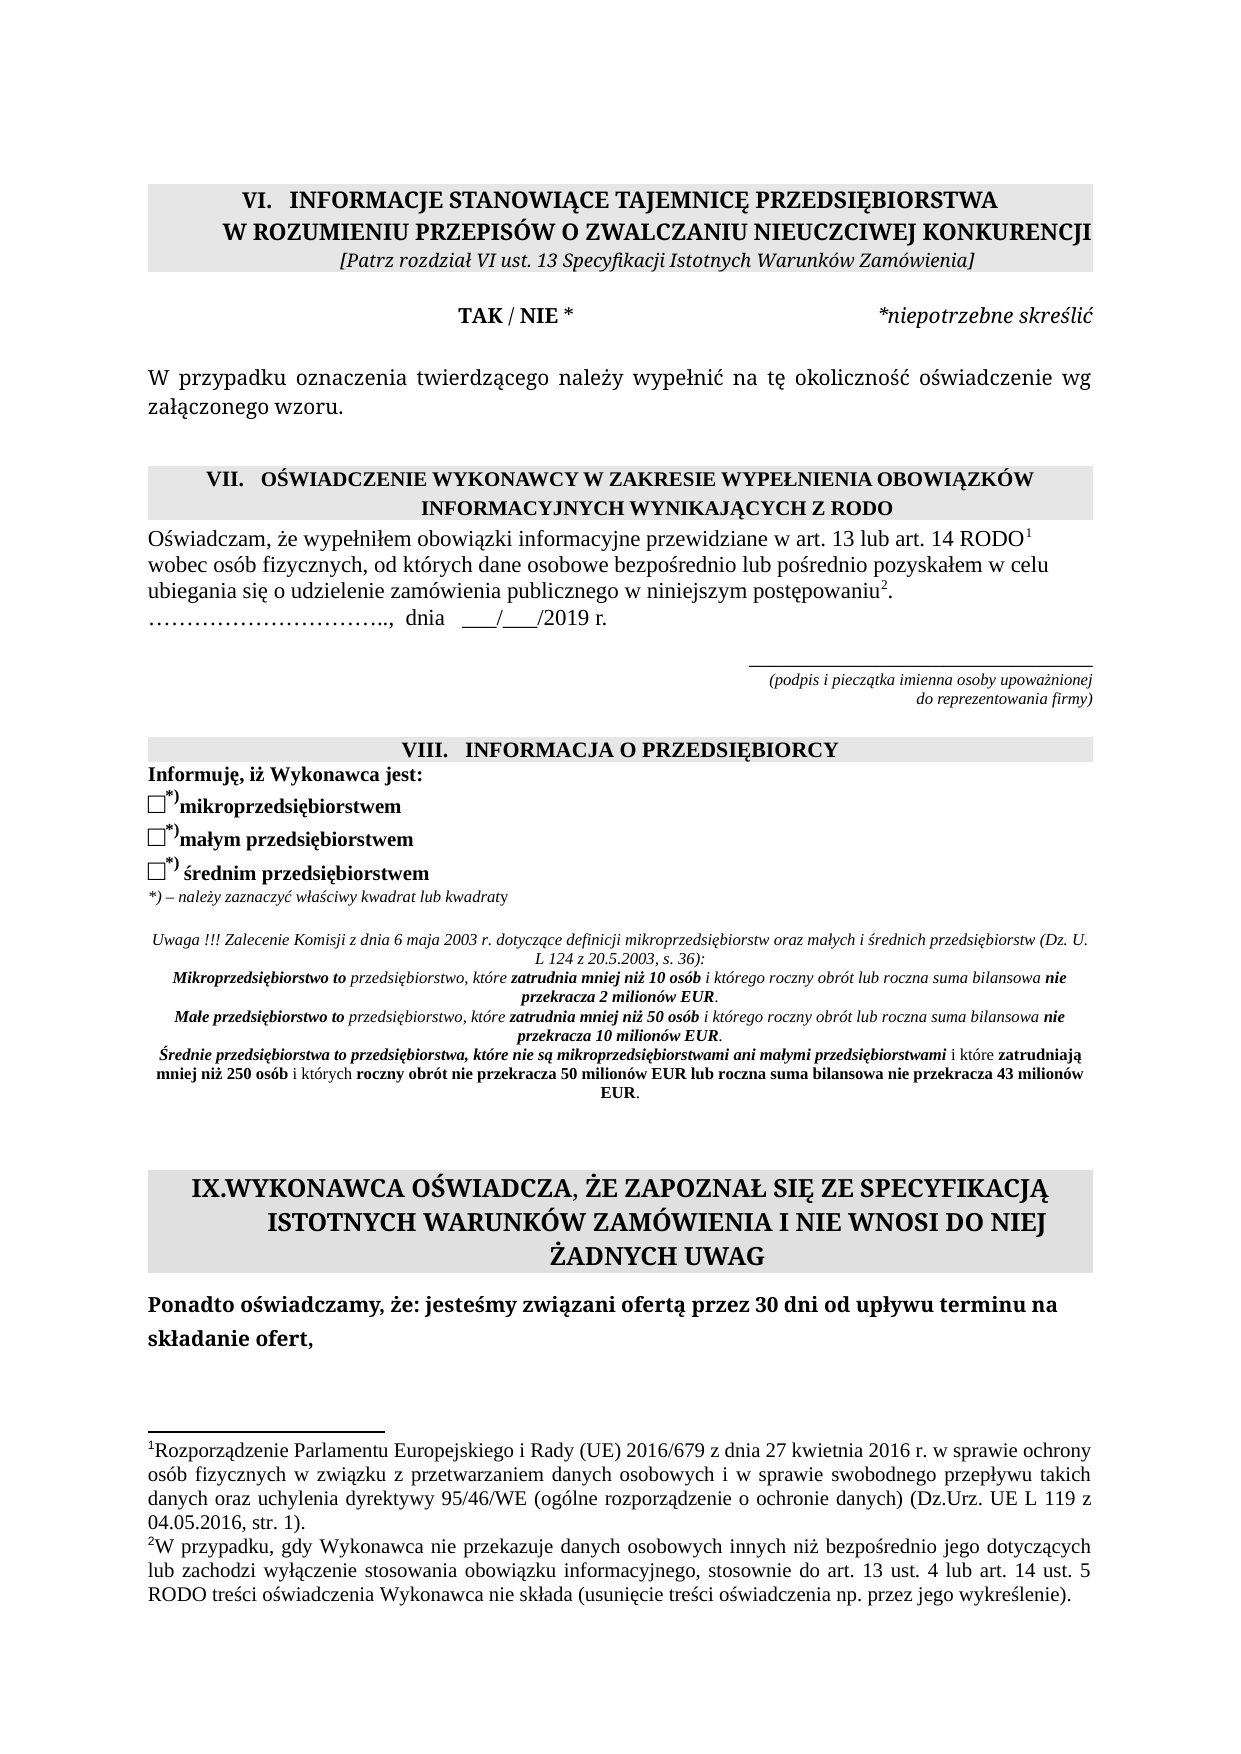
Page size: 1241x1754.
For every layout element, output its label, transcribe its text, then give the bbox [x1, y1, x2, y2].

list □*) średnim przedsiębiorstwem [148, 853, 1093, 887]
text Ponadto oświadczamy, że: jesteśmy związani ofertą przez 30 dni od upływu terminu na składanie ofert, [148, 1290, 1093, 1352]
text VII. OŚWIADCZENIE WYKONAWCY W ZAKRESIE WYPEŁNIENIA OBOWIĄZKÓW INFORMACYJNYCH WYNIKAJĄCYCH Z RODO [148, 466, 1093, 520]
list □*)mikroprzedsiębiorstwem [148, 786, 1093, 819]
text Średnie przedsiębiorstwa to przedsiębiorstwa, które nie są mikroprzedsiębiorstwami ani małymi przedsiębiorstwami i które zatrudniają mniej niż 250 osób i których roczny obrót nie przekracza 50 milionów EUR lub roczna suma bilansowa nie przekracza 43 milionów EUR. [148, 1045, 1093, 1102]
text ______________________________ [148, 643, 1093, 669]
text Małe przedsiębiorstwo to przedsiębiorstwo, które zatrudnia mniej niż 50 osób i którego roczny obrót lub roczna suma bilansowa nie przekracza 10 milionów EUR. [146, 1006, 1093, 1045]
text Mikroprzedsiębiorstwo to przedsiębiorstwo, które zatrudnia mniej niż 10 osób i którego roczny obrót lub roczna suma bilansowa nie przekracza 2 milionów EUR. [146, 968, 1093, 1006]
text (podpis i pieczątka imienna osoby upoważnionej do reprezentowania firmy) [148, 669, 1093, 708]
text ………………………….., dnia ___/___/2019 r. [148, 604, 1063, 630]
text W przypadku oznaczenia twierdzącego należy wypełnić na tę okoliczność oświadczenie wg załączonego wzoru. [148, 363, 1093, 420]
text *) – należy zaznaczyć właściwy kwadrat lub kwadraty [148, 887, 1093, 906]
text VIII. INFORMACJA O PRZEDSIĘBIORCY [148, 737, 1093, 762]
text IX.WYKONAWCA OŚWIADCZA, ŻE ZAPOZNAŁ SIĘ ZE SPECYFIKACJĄ ISTOTNYCH WARUNKÓW ZAMÓWIENIA I NIE WNOSI DO NIEJ ŻADNYCH UWAG [148, 1170, 1093, 1273]
text VI. INFORMACJE STANOWIĄCE TAJEMNICĘ PRZEDSIĘBIORSTWA W ROZUMIENIU PRZEPISÓW O ZWALCZANIU NIEUCZCIWEJ KONKURENCJI [Patrz rozdział VI ust. 13 Specyfikacji Istotnych Warunków Zamówienia] [148, 184, 1093, 272]
text Oświadczam, że wypełniłem obowiązki informacyjne przewidziane w art. 13 lub art. 14 RODO wobec osób fizycznych, od których dane osobowe bezpośrednio lub pośrednio pozyskałem w celu ubiegania się o udzielenie zamówienia publicznego w niniejszym postępowaniu. [148, 524, 1093, 604]
list □*)małym przedsiębiorstwem [148, 819, 1093, 853]
text TAK / NIE * *niepotrzebne skreślić [148, 301, 1093, 329]
list Informuję, iż Wykonawca jest: [148, 762, 1093, 786]
text Uwaga !!! Zalecenie Komisji z dnia 6 maja 2003 r. dotyczące definicji mikroprzedsiębiorstw oraz małych i średnich przedsiębiorstw (Dz. U. L 124 z 20.5.2003, s. 36): [148, 930, 1093, 968]
